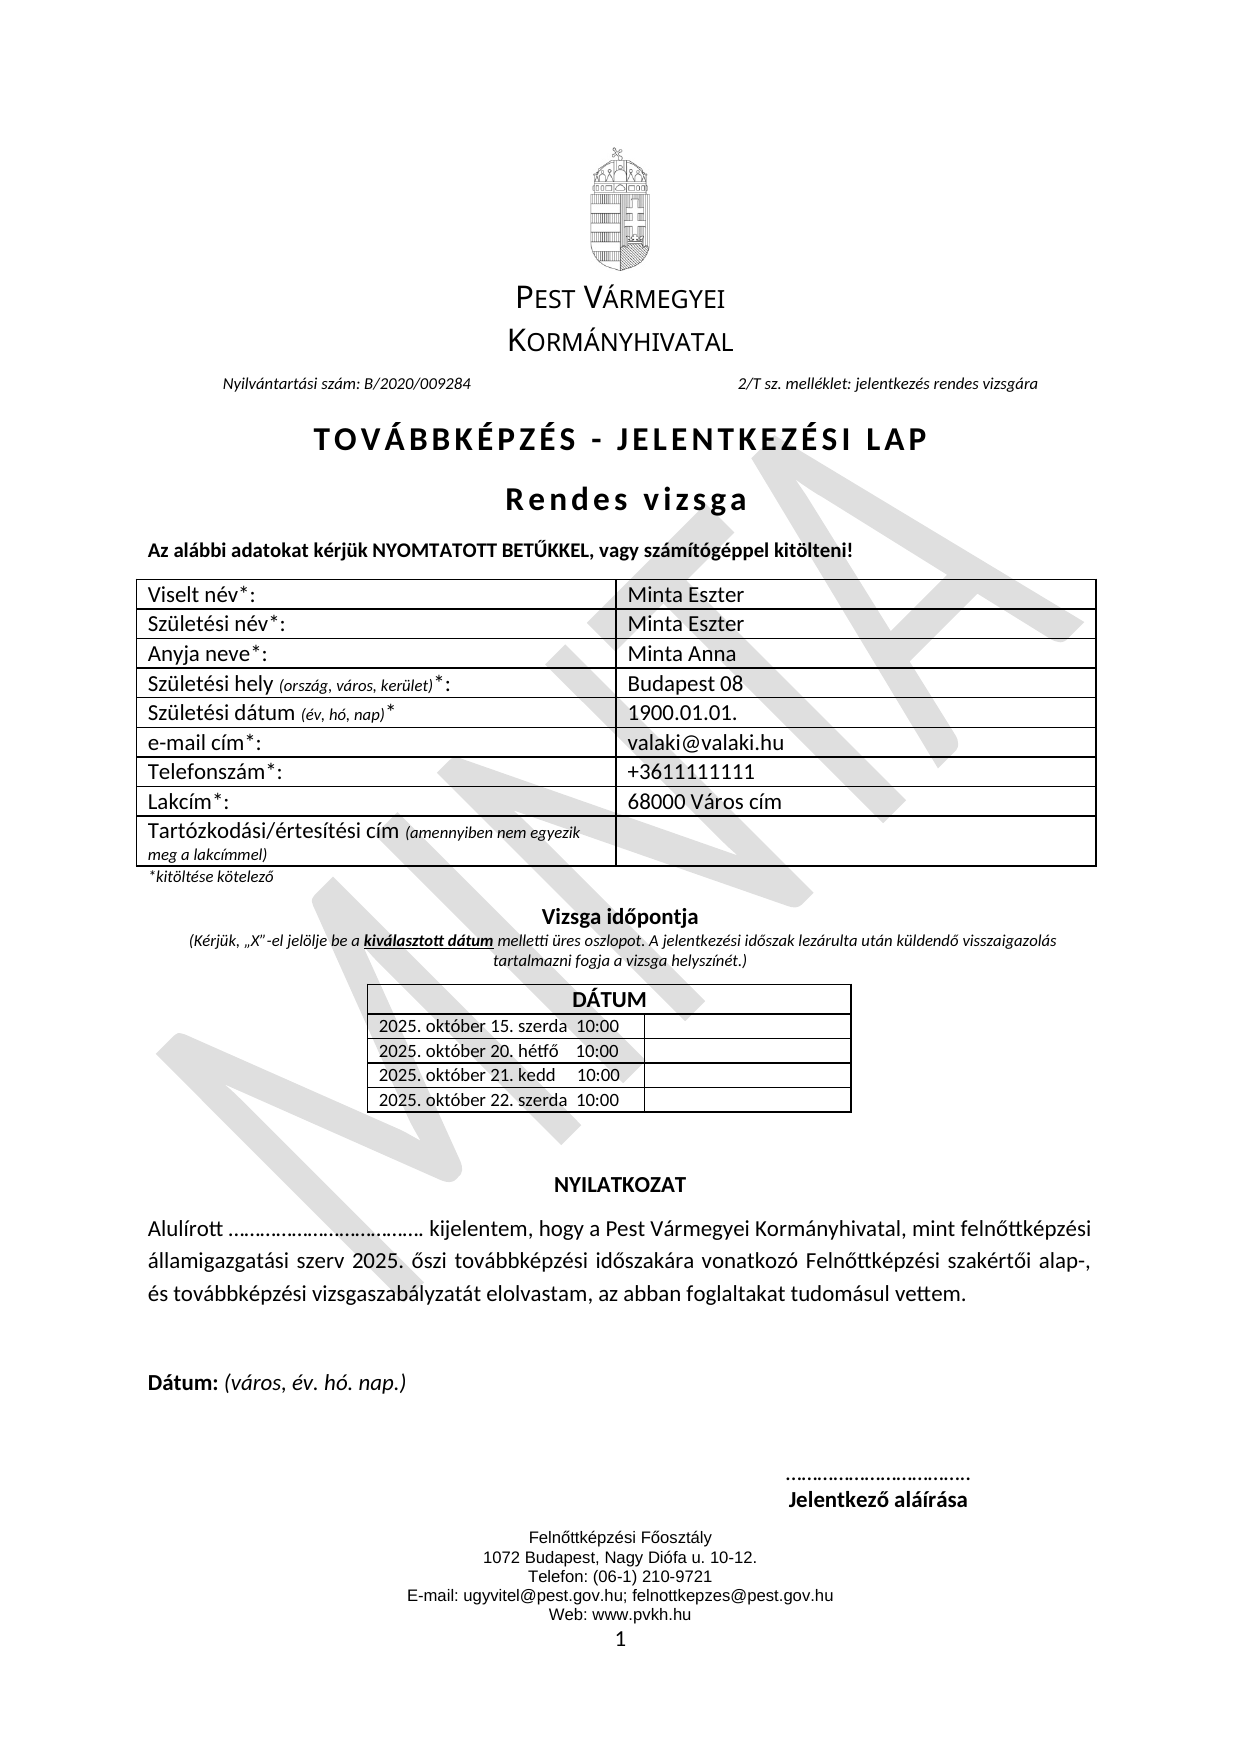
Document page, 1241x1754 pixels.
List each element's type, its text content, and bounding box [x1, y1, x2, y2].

table_cell Minta Anna [617, 639, 1095, 667]
table_cell Születési dátum (év, hó, nap)* [137, 698, 615, 726]
table_cell e-mail cím*: [137, 728, 615, 756]
list Nyilvántartási szám: B/2020/009284 2/T sz. melléklet: jelentkezés rendes vizsgára [223, 373, 1093, 393]
text Dátum: (város, év. hó. nap.) [148, 1368, 1093, 1396]
table_cell 2025. október 15. szerda 10:00 [368, 1015, 644, 1038]
table_cell Budapest 08 [617, 669, 1095, 697]
table_cell [645, 1064, 850, 1087]
table_header Viselt név*: [137, 580, 615, 608]
text TOVÁBBKÉPZÉS - JELENTKEZÉSI LAP [148, 418, 1093, 459]
text …………………………….. [148, 1458, 1093, 1486]
text Az alábbi adatokat kérjük NYOMTATOTT BETŰKKEL, vagy számítógéppel kitölteni! [148, 537, 1093, 562]
table_cell [645, 1088, 850, 1111]
table_cell 68000 Város cím [617, 787, 1095, 815]
table_cell 1900.01.01. [617, 698, 1095, 726]
text Vizsga időpontja [148, 902, 1093, 930]
table_cell Minta Eszter [617, 610, 1095, 638]
text (Kérjük, „X”-el jelölje be a kiválasztott dátum melletti üres oszlopot. A jelentkezési időszak lezárulta után küldendő visszaigazolás tartalmazni fogja a vizsga helyszínét.) [148, 930, 1093, 971]
table_cell Születési név*: [137, 610, 615, 638]
text Alulírott ………………………………. kijelentem, hogy a Pest Vármegyei Kormányhivatal, mint felnőttképzési államigazgatási szerv 2025. őszi továbbképzési időszakára vonatkozó Felnőttképzési szakértői alap-, és továbbképzési vizsgaszabályzatát elolvastam, az abban foglaltakat tudomásul vettem. [148, 1214, 1093, 1307]
text *kitöltése kötelező [148, 867, 1093, 887]
table_cell +3611111111 [617, 758, 1095, 786]
table_header Pest Vármegyei Kormányhivatal [148, 148, 1093, 360]
picture [590, 147, 650, 271]
table_cell [645, 1039, 850, 1062]
table_cell Születési hely (ország, város, kerület)*: [137, 669, 615, 697]
table_cell Lakcím*: [137, 787, 615, 815]
table_cell 2025. október 21. kedd 10:00 [368, 1064, 644, 1087]
table_cell Anyja neve*: [137, 639, 615, 667]
text Rendes vizsga [148, 477, 1093, 518]
text Jelentkező aláírása [148, 1486, 1093, 1514]
table_cell Telefonszám*: [137, 758, 615, 786]
table_header DÁTUM [368, 985, 850, 1013]
text NYILATKOZAT [148, 1170, 1093, 1198]
table_cell Tartózkodási/értesítési cím (amennyiben nem egyezik meg a lakcímmel) [137, 817, 615, 865]
table_cell 2025. október 22. szerda 10:00 [368, 1088, 644, 1111]
table_cell [617, 817, 1095, 865]
table_cell valaki@valaki.hu [617, 728, 1095, 756]
table_header Minta Eszter [617, 580, 1095, 608]
table_cell [645, 1015, 850, 1038]
table_cell 2025. október 20. hétfő 10:00 [368, 1039, 644, 1062]
